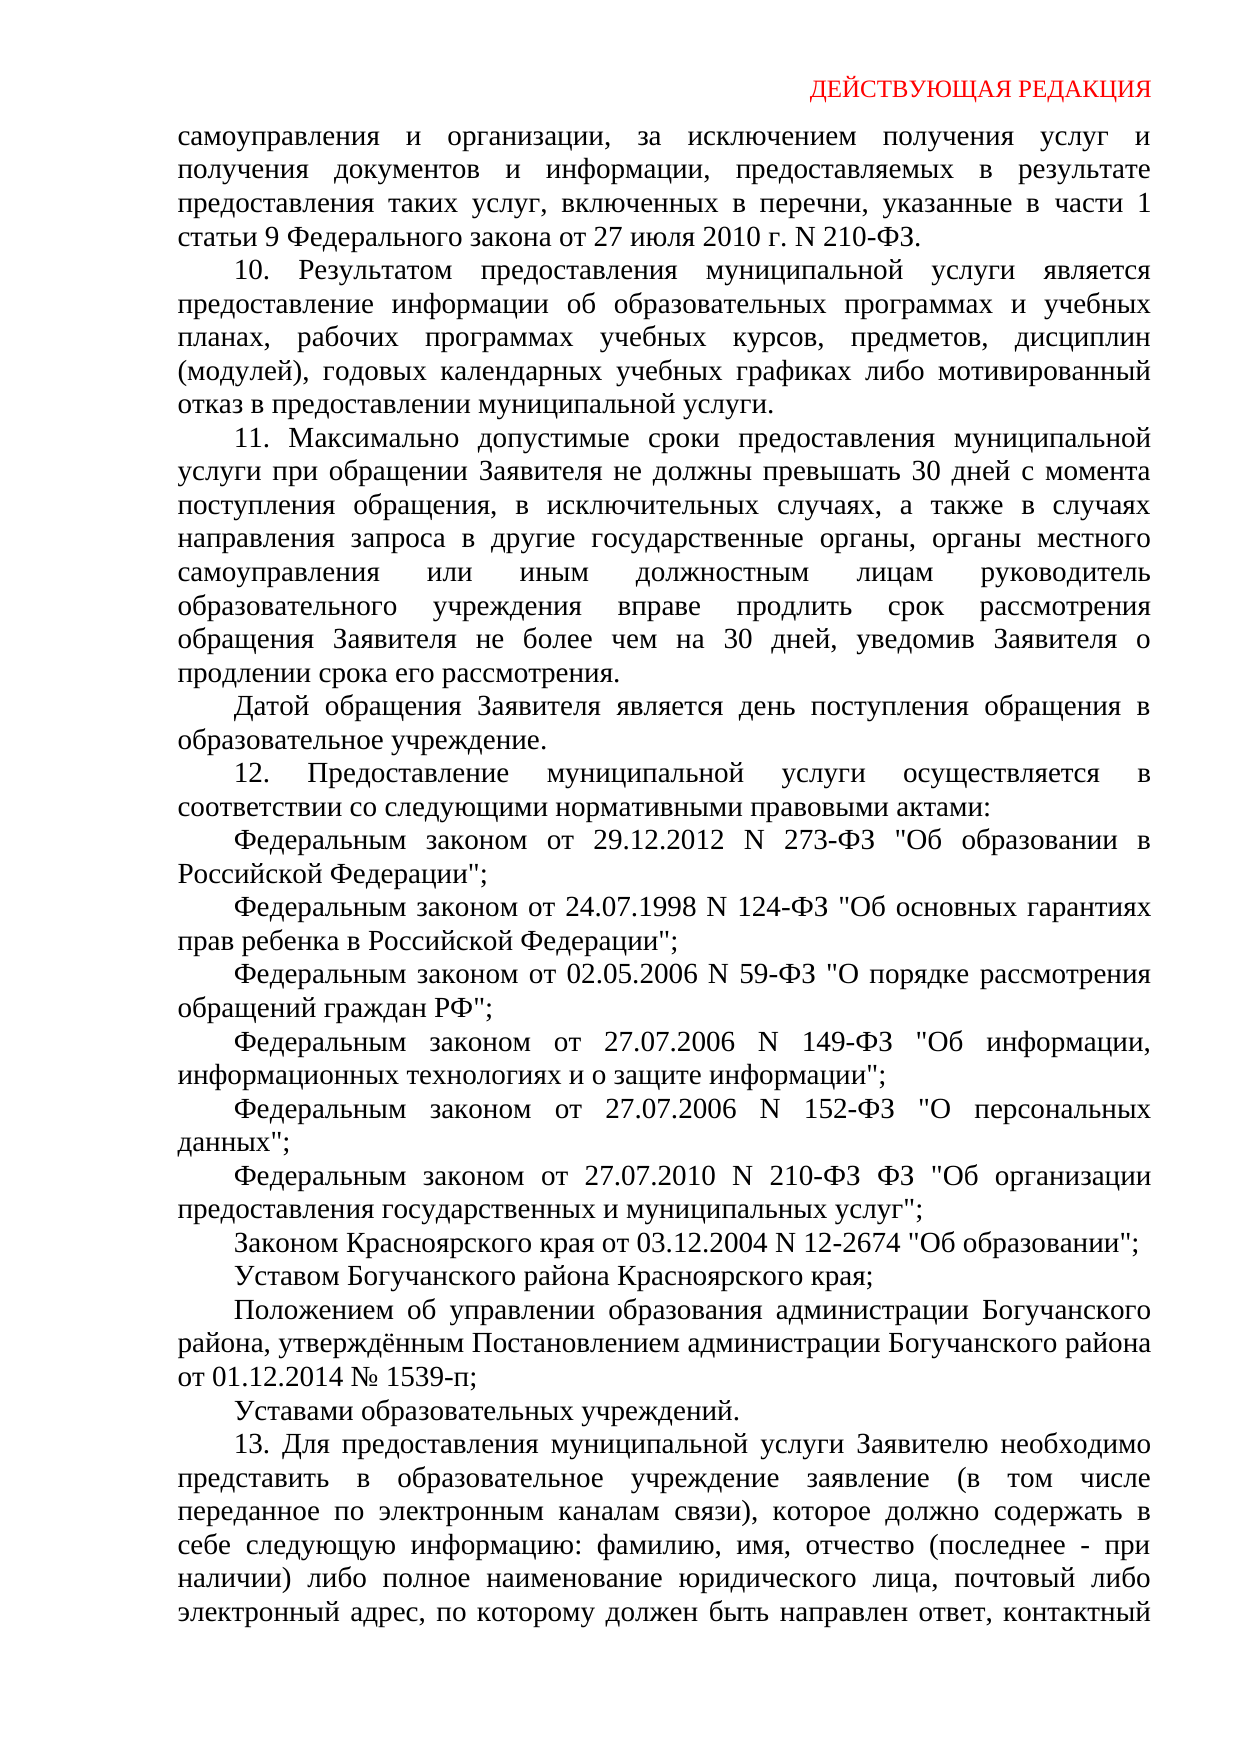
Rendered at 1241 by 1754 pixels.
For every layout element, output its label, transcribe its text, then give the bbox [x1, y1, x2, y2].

text Уставами образовательных учреждений. [177, 1393, 1152, 1426]
text Положением об управлении образования администрации Богучанского района, утверждённым Постановлением администрации Богучанского района от 01.12.2014 № 1539-п; [177, 1292, 1152, 1393]
text 12. Предоставление муниципальной услуги осуществляется в соответствии со следующими нормативными правовыми актами: [177, 755, 1152, 822]
text Законом Красноярского края от 03.12.2004 N 12-2674 "Об образовании"; [177, 1225, 1152, 1258]
text Федеральным законом от 27.07.2006 N 152-ФЗ "О персональных данных"; [177, 1091, 1152, 1158]
text Федеральным законом от 27.07.2006 N 149-ФЗ "Об информации, информационных технологиях и о защите информации"; [177, 1024, 1152, 1091]
text Федеральным законом от 29.12.2012 N 273-ФЗ "Об образовании в Российской Федерации"; [177, 822, 1152, 889]
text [177, 1426, 1152, 1627]
text 11. Максимально допустимые сроки предоставления муниципальной услуги при обращении Заявителя не должны превышать 30 дней с момента поступления обращения, в исключительных случаях, а также в случаях направления запроса в другие государственные органы, органы местного самоуправления или иным должностным лицам руководитель образовательного учреждения вправе продлить срок рассмотрения обращения Заявителя не более чем на 30 дней, уведомив Заявителя о продлении срока его рассмотрения. [177, 420, 1152, 688]
text Федеральным законом от 27.07.2010 N 210-ФЗ ФЗ "Об организации предоставления государственных и муниципальных услуг"; [177, 1158, 1152, 1225]
text 10. Результатом предоставления муниципальной услуги является предоставление информации об образовательных программах и учебных планах, рабочих программах учебных курсов, предметов, дисциплин (модулей), годовых календарных учебных графиках либо мотивированный отказ в предоставлении муниципальной услуги. [177, 252, 1152, 420]
text Датой обращения Заявителя является день поступления обращения в образовательное учреждение. [177, 688, 1152, 755]
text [177, 118, 1152, 252]
text Федеральным законом от 24.07.1998 N 124-ФЗ "Об основных гарантиях прав ребенка в Российской Федерации"; [177, 889, 1152, 957]
text Уставом Богучанского района Красноярского края; [177, 1258, 1152, 1292]
text Федеральным законом от 02.05.2006 N 59-ФЗ "О порядке рассмотрения обращений граждан РФ"; [177, 957, 1152, 1024]
